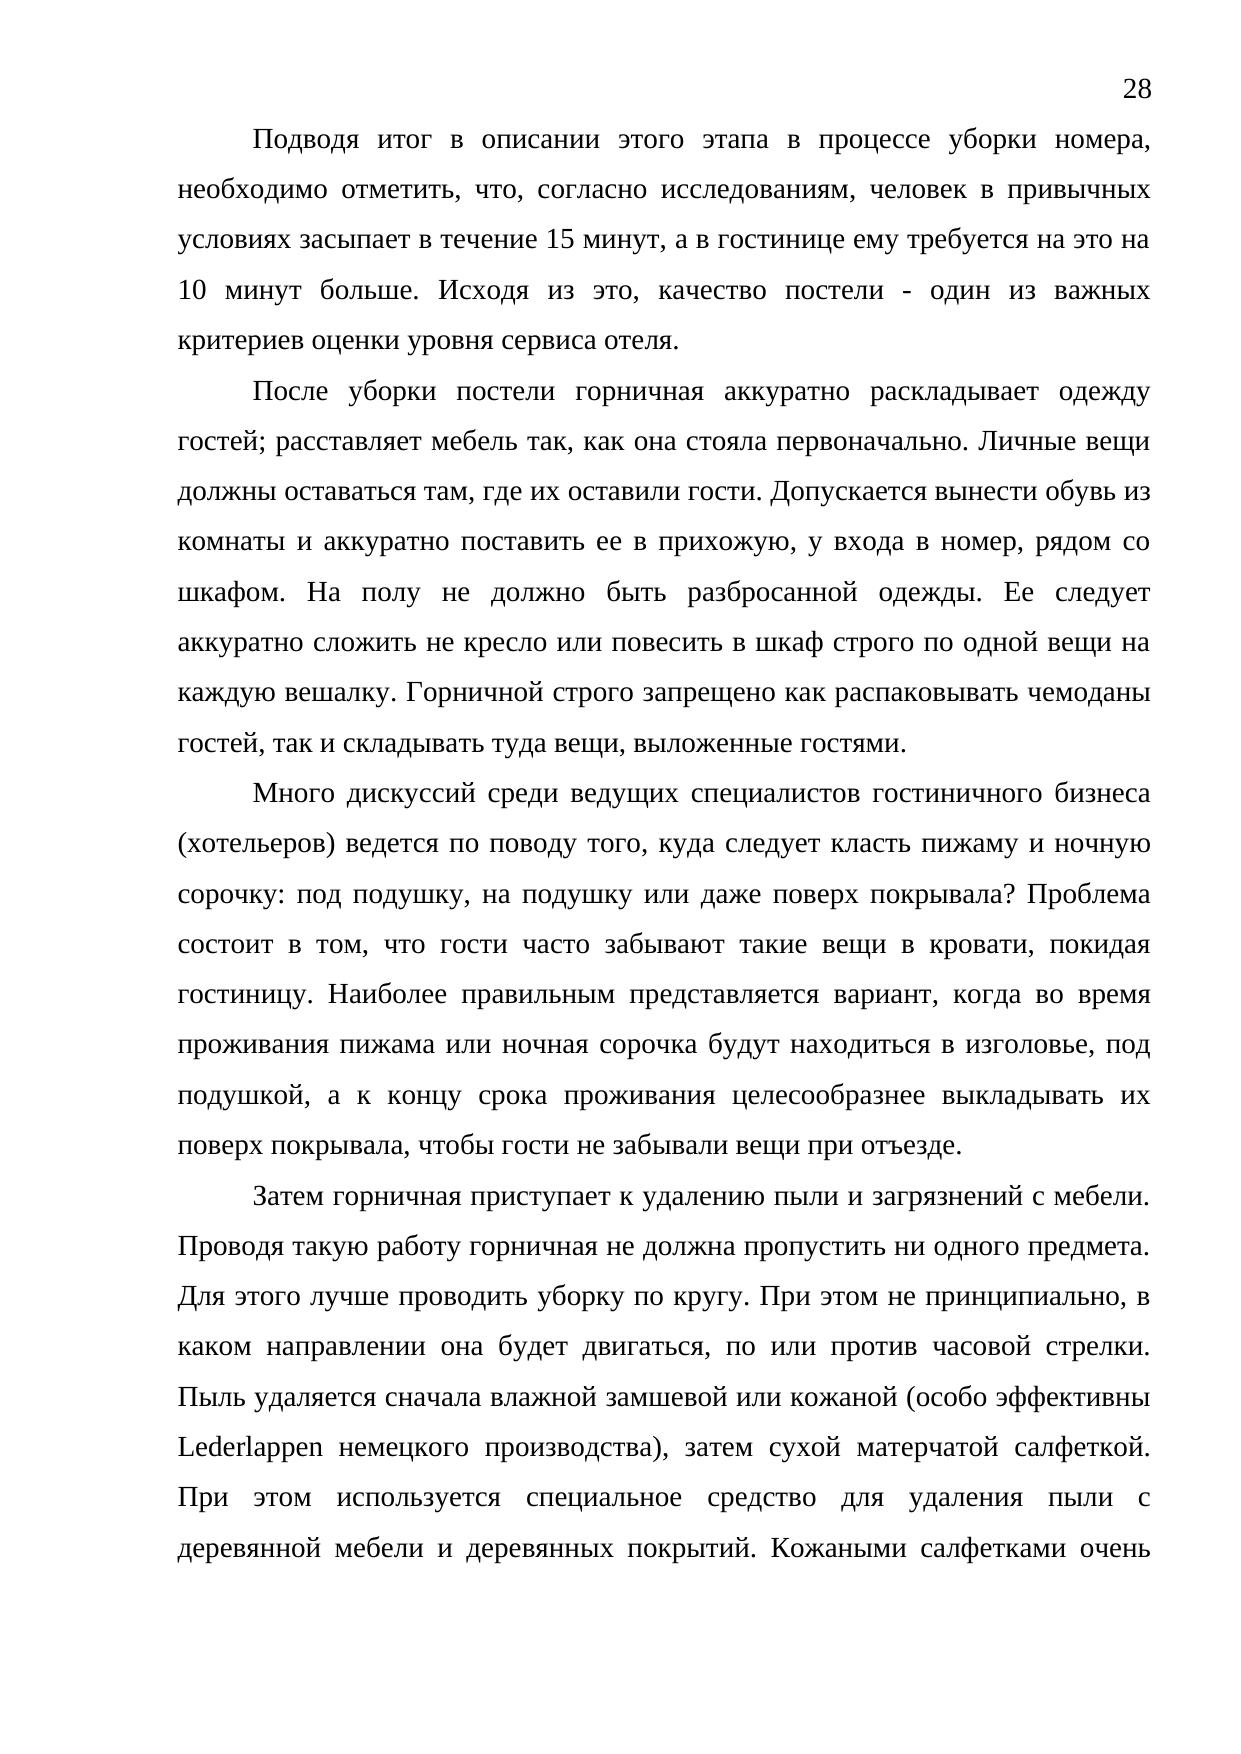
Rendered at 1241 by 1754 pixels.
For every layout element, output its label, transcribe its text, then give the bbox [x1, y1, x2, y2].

text После уборки постели горничная аккуратно раскладывает одежду гостей; расставляет мебель так, как она стояла первоначально. Личные вещи должны оставаться там, где их оставили гости. Допускается вынести обувь из комнаты и аккуратно поставить ее в прихожую, у входа в номер, рядом со шкафом. На полу не должно быть разбросанной одежды. Ее следует аккуратно сложить не кресло или повесить в шкаф строго по одной вещи на каждую вешалку. Горничной строго запрещено как распаковывать чемоданы гостей, так и складывать туда вещи, выложенные гостями. [177, 373, 1152, 758]
text Подводя итог в описании этого этапа в процессе уборки номера, необходимо отметить, что, согласно исследованиям, человек в привычных условиях засыпает в течение 15 минут, а в гостинице ему требуется на это на 10 минут больше. Исходя из это, качество постели - один из важных критериев оценки уровня сервиса отеля. [177, 121, 1152, 356]
text Много дискуссий среди ведущих специалистов гостиничного бизнеса (хотельеров) ведется по поводу того, куда следует класть пижаму и ночную сорочку: под подушку, на подушку или даже поверх покрывала? Проблема состоит в том, что гости часто забывают такие вещи в кровати, покидая гостиницу. Наиболее правильным представляется вариант, когда во время проживания пижама или ночная сорочка будут находиться в изголовье, под подушкой, а к концу срока проживания целесообразнее выкладывать их поверх покрывала, чтобы гости не забывали вещи при отъезде. [177, 775, 1152, 1161]
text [177, 1178, 1152, 1563]
